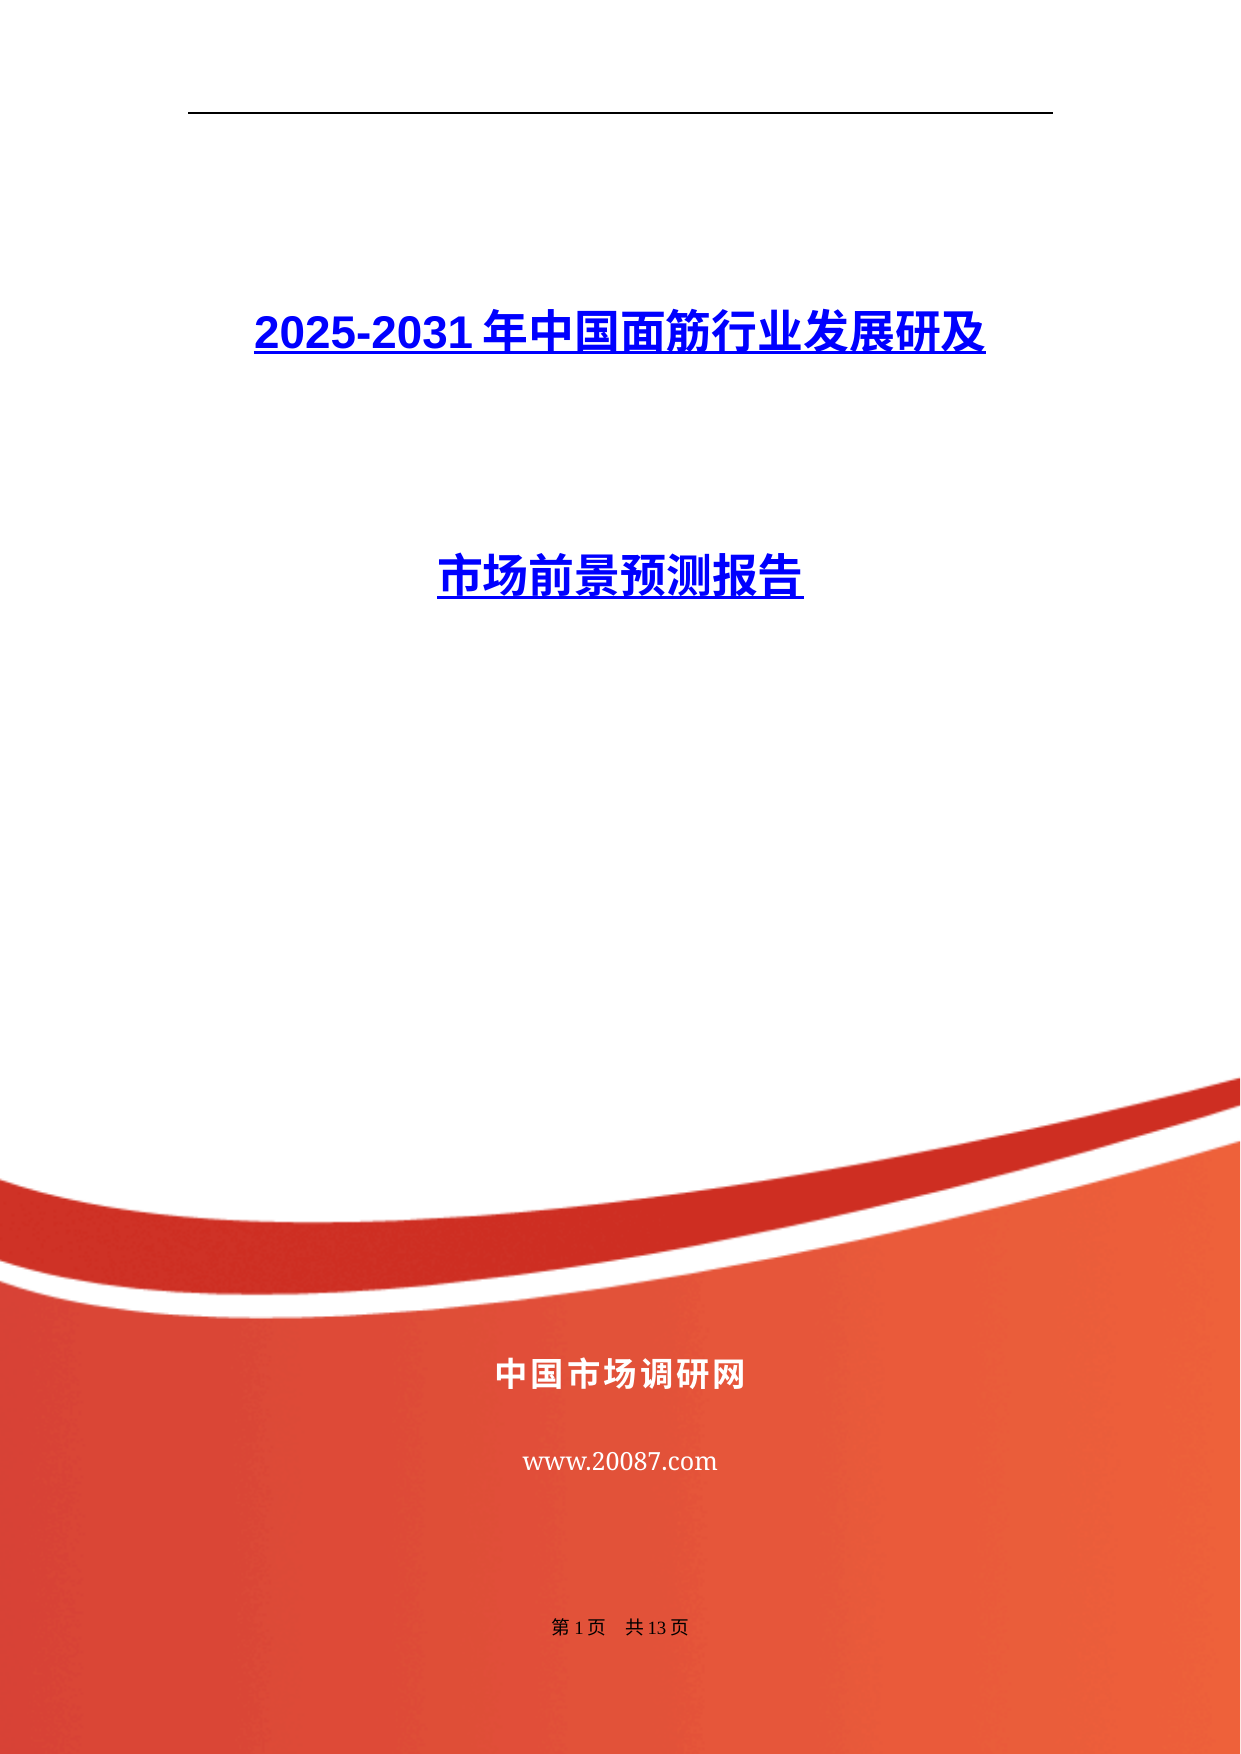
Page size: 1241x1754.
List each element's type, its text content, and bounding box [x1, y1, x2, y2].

subtitle 中国市场调研网 [187, 1339, 1053, 1404]
picture [0, 1006, 1241, 1754]
text www.20087.com [187, 1428, 1053, 1493]
table_header 2025-2031年中国面筋行业发展研及市场前景预测报告 [188, 207, 1053, 773]
